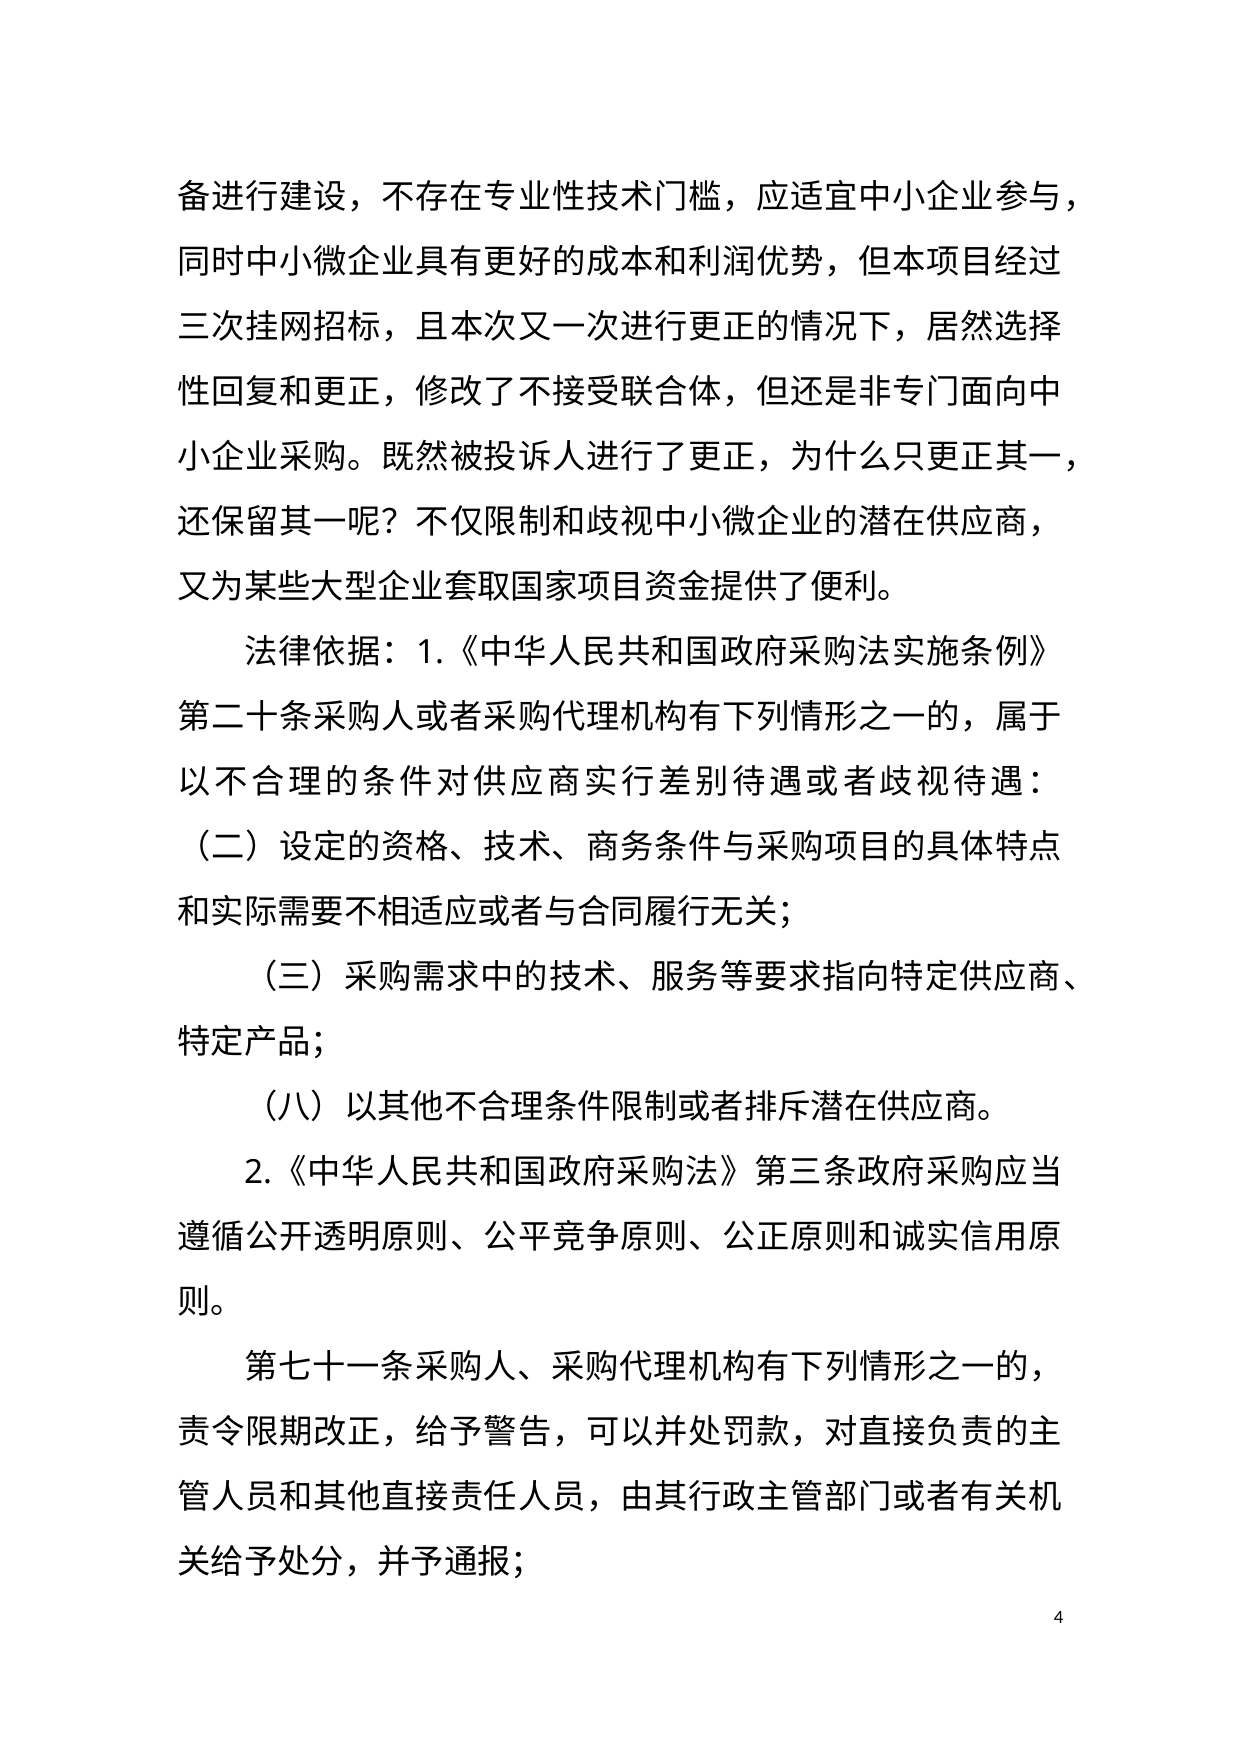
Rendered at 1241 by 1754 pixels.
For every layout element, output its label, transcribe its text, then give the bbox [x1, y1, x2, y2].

text 法律依据：1.《中华人民共和国政府采购法实施条例》第二十条采购人或者采购代理机构有下列情形之一的，属于以不合理的条件对供应商实行差别待遇或者歧视待遇：（二）设定的资格、技术、商务条件与采购项目的具体特点和实际需要不相适应或者与合同履行无关； [177, 617, 1063, 942]
list 采购需求中的技术、服务等要求指向特定供应商、特定产品； [177, 942, 1063, 1072]
text 2.《中华人民共和国政府采购法》第三条政府采购应当遵循公开透明原则、公平竞争原则、公正原则和诚实信用原则。 [177, 1137, 1063, 1332]
text （八）以其他不合理条件限制或者排斥潜在供应商。 [177, 1072, 1063, 1137]
text 第七十一条采购人、采购代理机构有下列情形之一的，责令限期改正，给予警告，可以并处罚款，对直接负责的主管人员和其他直接责任人员，由其行政主管部门或者有关机关给予处分，并予通报； [177, 1332, 1063, 1592]
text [177, 162, 1063, 617]
